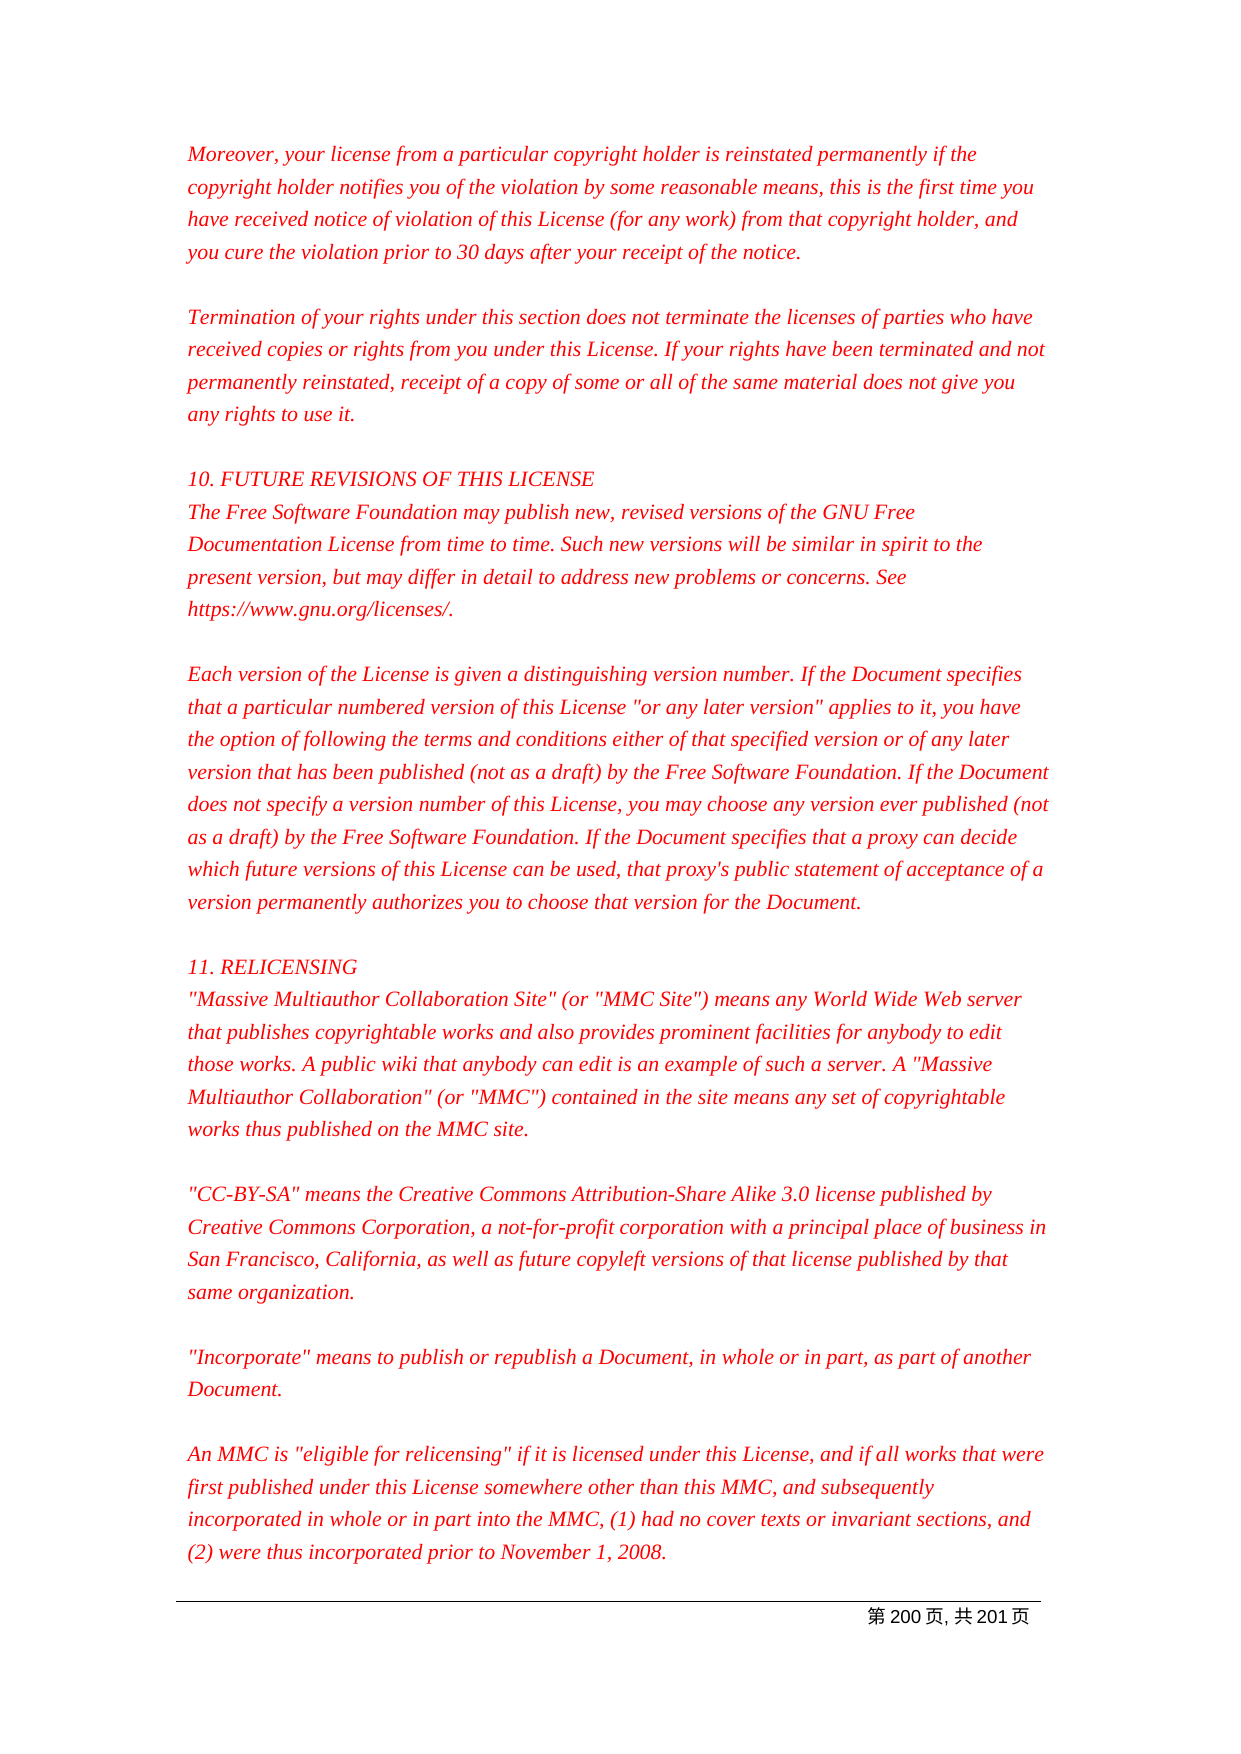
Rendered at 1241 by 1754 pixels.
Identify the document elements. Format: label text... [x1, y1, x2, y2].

text 11. RELICENSING [187, 950, 1053, 982]
text An MMC is "eligible for relicensing" if it is licensed under this License, and if all works that were first published under this License somewhere other than this MMC, and subsequently incorporated in whole or in part into the MMC, (1) had no cover texts or invariant sections, and (2) were thus incorporated prior to November 1, 2008. [187, 1437, 1053, 1567]
text Termination of your rights under this section does not terminate the licenses of parties who have received copies or rights from you under this License. If your rights have been terminated and not permanently reinstated, receipt of a copy of some or all of the same material does not give you any rights to use it. [187, 300, 1053, 430]
text "Incorporate" means to publish or republish a Document, in whole or in part, as part of another Document. [187, 1340, 1053, 1405]
text Moreover, your license from a particular copyright holder is reinstated permanently if the copyright holder notifies you of the violation by some reasonable means, this is the first time you have received notice of violation of this License (for any work) from that copyright holder, and you cure the violation prior to 30 days after your receipt of the notice. [187, 137, 1053, 267]
text The Free Software Foundation may publish new, revised versions of the GNU Free Documentation License from time to time. Such new versions will be similar in spirit to the present version, but may differ in detail to address new problems or concerns. See https://www.gnu.org/licenses/. [187, 495, 1053, 625]
text Each version of the License is given a distinguishing version number. If the Document specifies that a particular numbered version of this License "or any later version" applies to it, you have the option of following the terms and conditions either of that specified version or of any later version that has been published (not as a draft) by the Free Software Foundation. If the Document does not specify a version number of this License, you may choose any version ever published (not as a draft) by the Free Software Foundation. If the Document specifies that a proxy can decide which future versions of this License can be used, that proxy's public statement of acceptance of a version permanently authorizes you to choose that version for the Document. [187, 657, 1053, 917]
text "CC-BY-SA" means the Creative Commons Attribution-Share Alike 3.0 license published by Creative Commons Corporation, a not-for-profit corporation with a principal place of business in San Francisco, California, as well as future copyleft versions of that license published by that same organization. [187, 1177, 1053, 1307]
text "Massive Multiauthor Collaboration Site" (or "MMC Site") means any World Wide Web server that publishes copyrightable works and also provides prominent facilities for anybody to edit those works. A public wiki that anybody can edit is an example of such a server. A "Massive Multiauthor Collaboration" (or "MMC") contained in the site means any set of copyrightable works thus published on the MMC site. [187, 982, 1053, 1145]
text 10. FUTURE REVISIONS OF THIS LICENSE [187, 462, 1053, 495]
